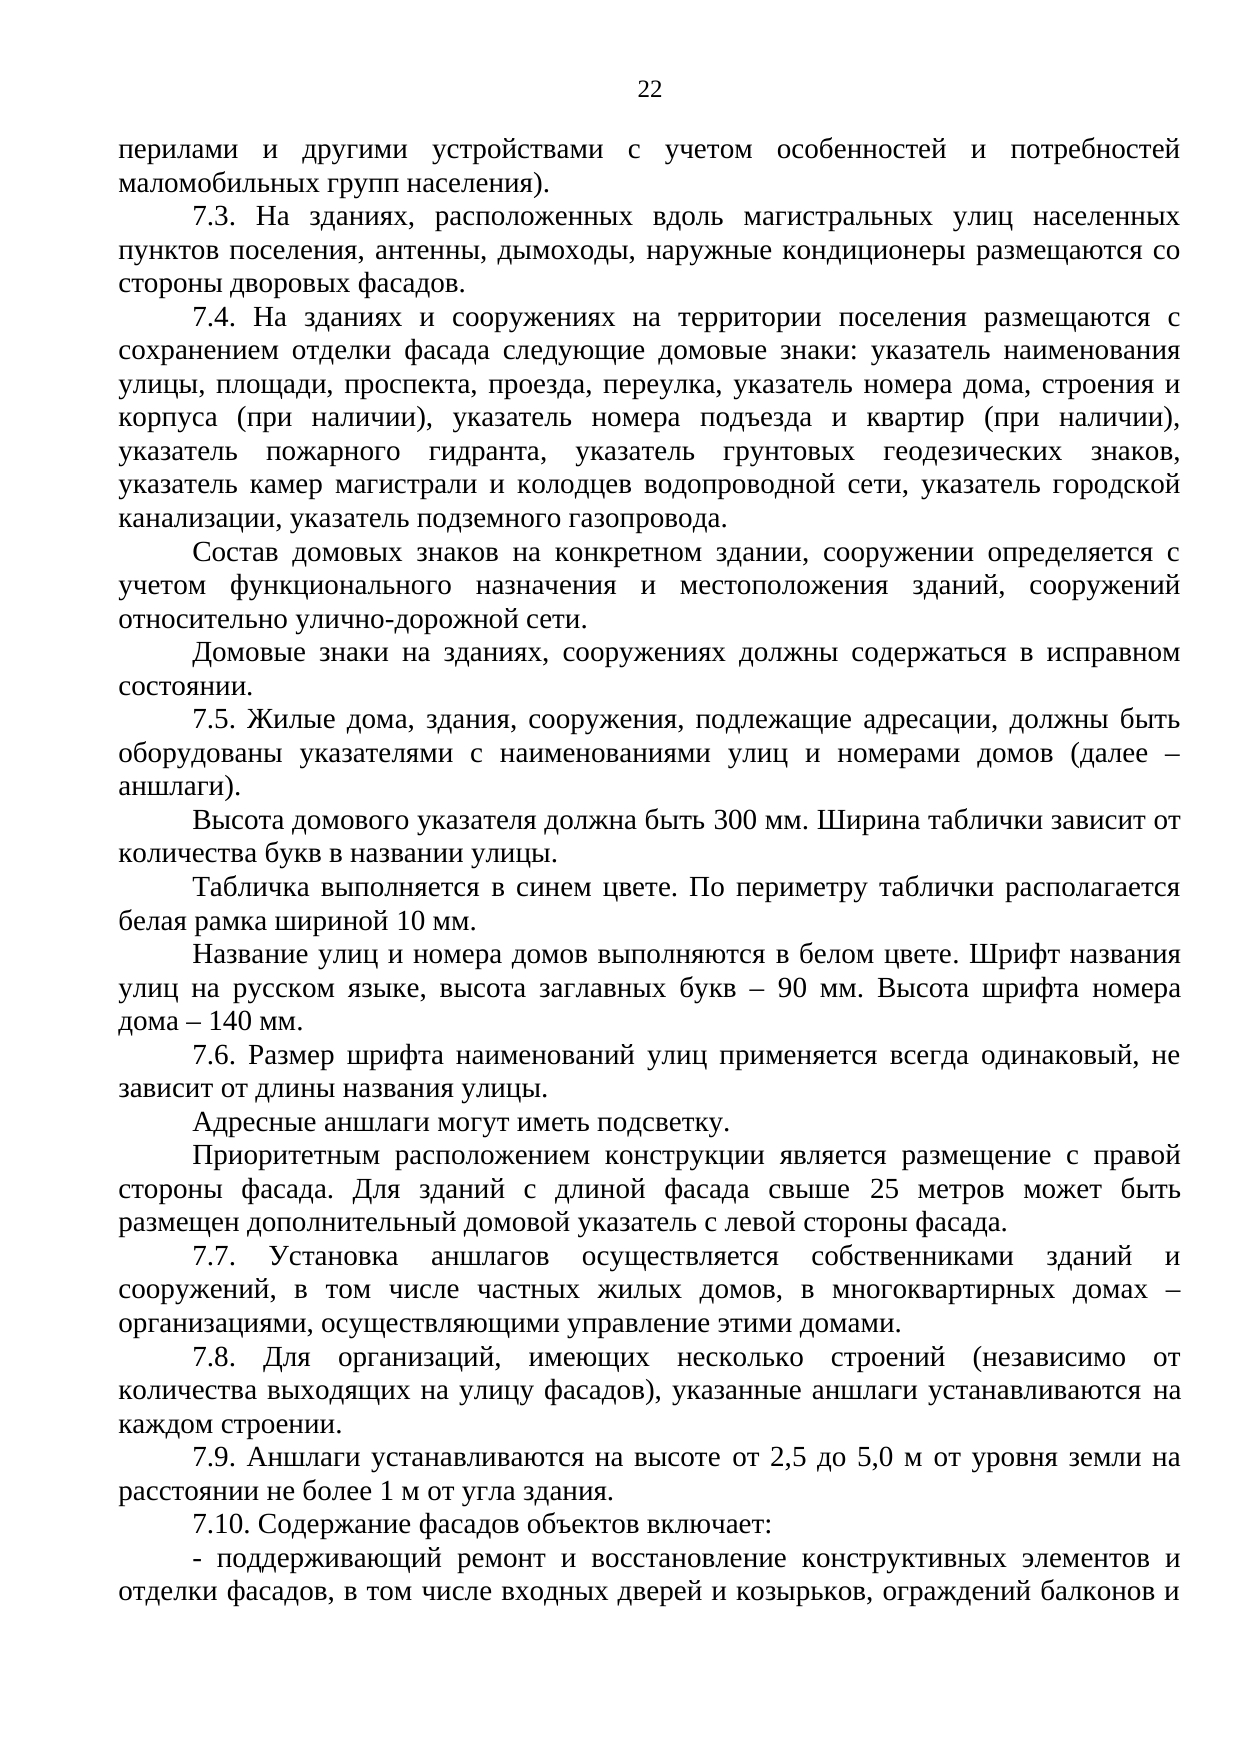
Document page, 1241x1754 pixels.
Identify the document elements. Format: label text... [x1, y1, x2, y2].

text 7.6. Размер шрифта наименований улиц применяется всегда одинаковый, не зависит от длины названия улицы. [118, 1037, 1181, 1104]
text 7.8. Для организаций, имеющих несколько строений (независимо от количества выходящих на улицу фасадов), указанные аншлаги устанавливаются на каждом строении. [118, 1339, 1181, 1439]
text 7.4. На зданиях и сооружениях на территории поселения размещаются с сохранением отделки фасада следующие домовые знаки: указатель наименования улицы, площади, проспекта, проезда, переулка, указатель номера дома, строения и корпуса (при наличии), указатель номера подъезда и квартир (при наличии), указатель пожарного гидранта, указатель грунтовых геодезических знаков, указатель камер магистрали и колодцев водопроводной сети, указатель городской канализации, указатель подземного газопровода. [118, 299, 1181, 534]
text Домовые знаки на зданиях, сооружениях должны содержаться в исправном состоянии. [118, 634, 1181, 701]
text Высота домового указателя должна быть 300 мм. Ширина таблички зависит от количества букв в названии улицы. [118, 802, 1181, 869]
text 7.9. Аншлаги устанавливаются на высоте от 2,5 до 5,0 м от уровня земли на расстоянии не более 1 м от угла здания. [118, 1439, 1181, 1506]
text Приоритетным расположением конструкции является размещение с правой стороны фасада. Для зданий с длиной фасада свыше 25 метров может быть размещен дополнительный домовой указатель с левой стороны фасада. [118, 1137, 1181, 1238]
text Табличка выполняется в синем цвете. По периметру таблички располагается белая рамка шириной 10 мм. [118, 869, 1181, 936]
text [118, 1540, 1181, 1607]
text 7.10. Содержание фасадов объектов включает: [118, 1506, 1181, 1540]
text Название улиц и номера домов выполняются в белом цвете. Шрифт названия улиц на русском языке, высота заглавных букв – 90 мм. Высота шрифта номера дома – 140 мм. [118, 936, 1181, 1037]
text Адресные аншлаги могут иметь подсветку. [118, 1104, 1181, 1137]
text 7.5. Жилые дома, здания, сооружения, подлежащие адресации, должны быть оборудованы указателями с наименованиями улиц и номерами домов (далее – аншлаги). [118, 701, 1181, 802]
text Состав домовых знаков на конкретном здании, сооружении определяется с учетом функционального назначения и местоположения зданий, сооружений относительно улично-дорожной сети. [118, 534, 1181, 634]
text 7.3. На зданиях, расположенных вдоль магистральных улиц населенных пунктов поселения, антенны, дымоходы, наружные кондиционеры размещаются со стороны дворовых фасадов. [118, 198, 1181, 299]
text 7.7. Установка аншлагов осуществляется собственниками зданий и сооружений, в том числе частных жилых домов, в многоквартирных домах – организациями, осуществляющими управление этими домами. [118, 1238, 1181, 1339]
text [118, 131, 1181, 198]
